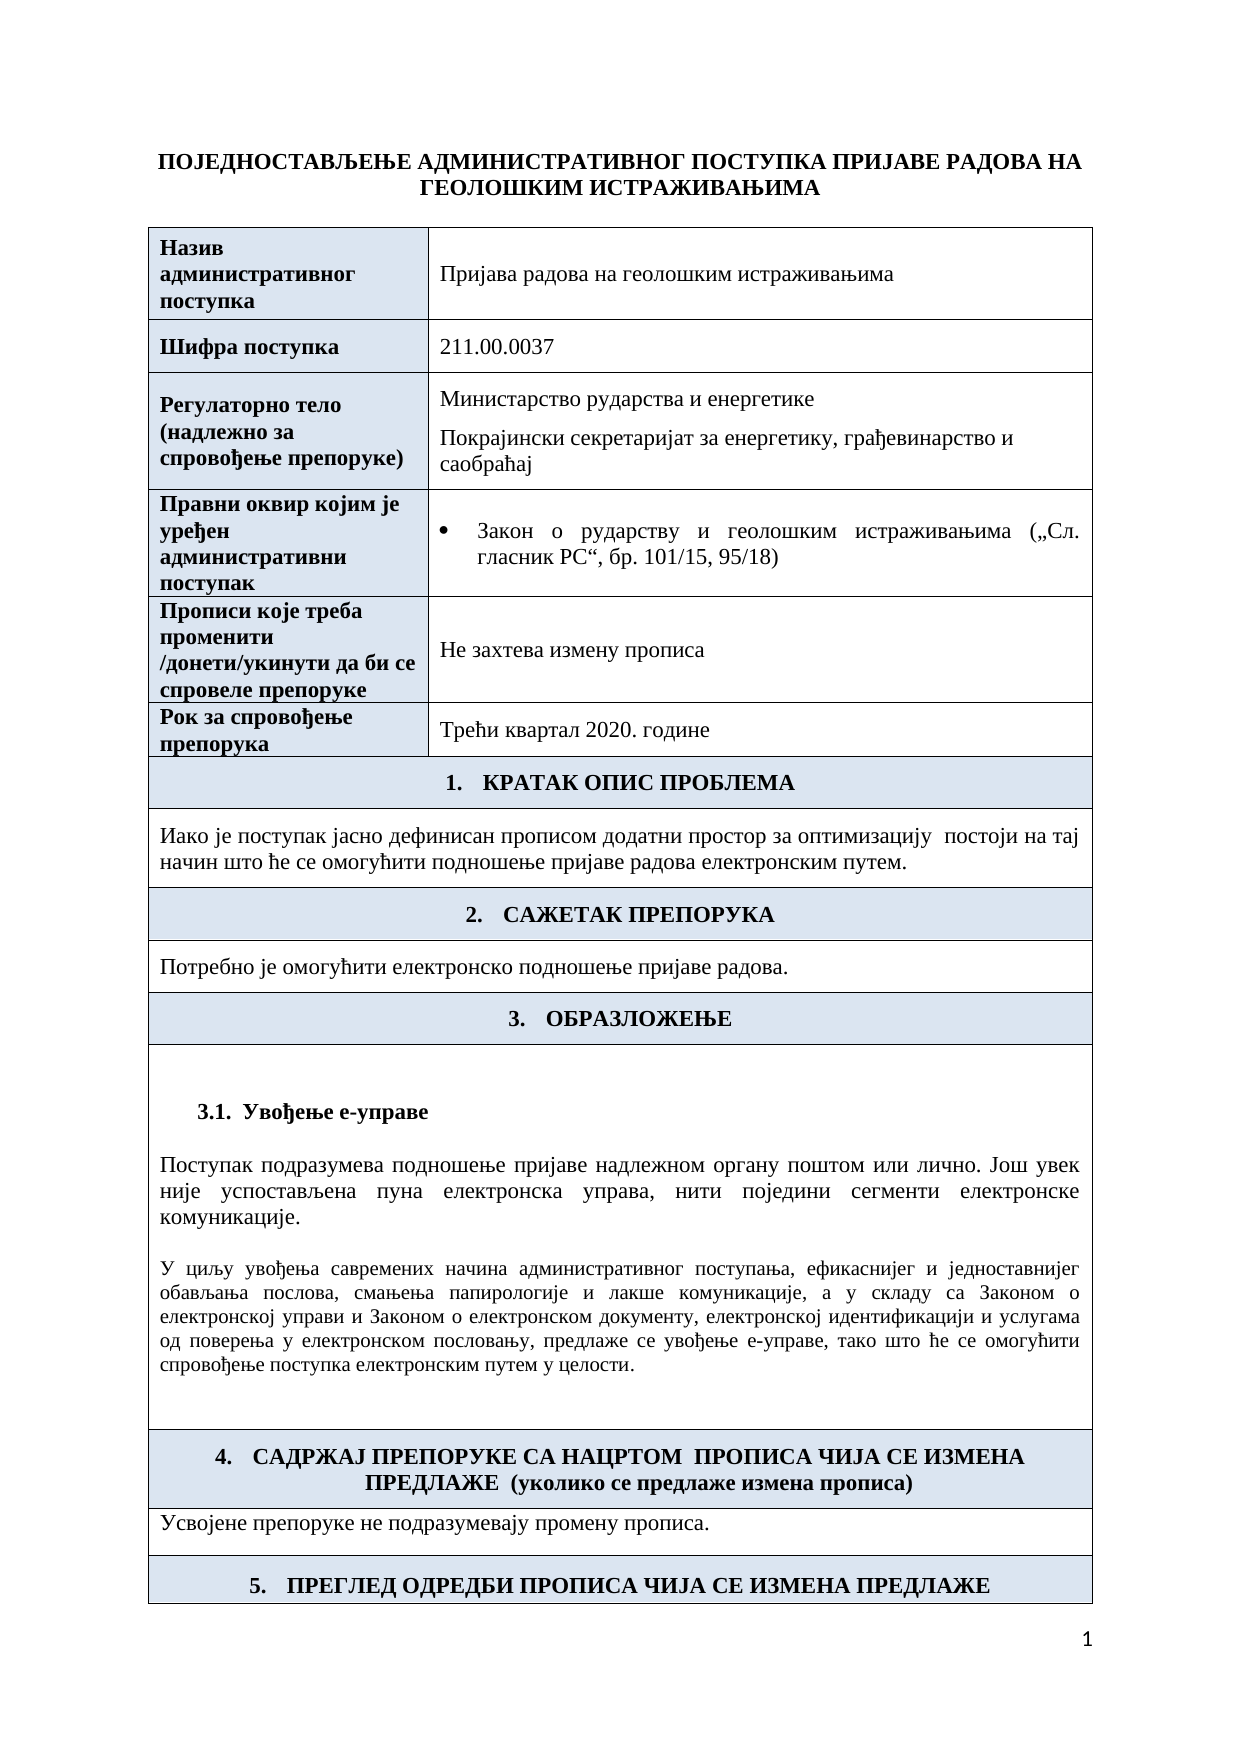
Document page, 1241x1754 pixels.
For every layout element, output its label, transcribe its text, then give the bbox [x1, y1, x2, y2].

table_cell Потребно је омогућити електронско подношење пријаве радова. [149, 941, 1092, 992]
table_cell Не захтева измену прописа [429, 597, 1092, 702]
table_header Пријава радова на геолошким истраживањима [429, 228, 1092, 319]
text ПОЈЕДНОСТАВЉЕЊЕ АДМИНИСТРАТИВНОГ ПОСТУПКА ПРИЈАВЕ РАДОВА НА ГЕОЛОШКИМ ИСТРАЖИВАЊИМА [148, 148, 1092, 200]
table_cell ОБРАЗЛОЖЕЊЕ [149, 993, 1092, 1044]
table_cell КРАТАК ОПИС ПРОБЛЕМА [149, 757, 1092, 808]
table_cell Иако је поступак јасно дефинисан прописом додатни простор за оптимизацију постоји на тај начин што ће се омогућити подношење пријаве радова електронским путем. [149, 809, 1092, 887]
table_cell Увођење е-управе Поступак подразумева подношење пријаве надлежном органу поштом или лично. Још увек није успостављена пуна електронска управа, нити поједини сегменти електронске комуникације. У циљу увођења савремених начина административног поступања, ефикаснијег и једноставнијег обављања послова, смањења папирологије и лакше комуникације, а у складу са Законом о електронској управи и Законом о електронском документу, електронској идентификацији и услугама од поверења у електронском пословању, предлаже се увођење е-управе, тако што ће се омогућити спровођење поступка електронским путем у целости. [149, 1045, 1092, 1429]
table_cell САЖЕТАК ПРЕПОРУКА [149, 888, 1092, 939]
table_cell Шифра поступка [149, 320, 428, 372]
table_cell Рок за спровођење препорука [149, 703, 428, 756]
table_header Назив административног поступка [149, 228, 428, 319]
table_cell САДРЖАЈ ПРЕПОРУКЕ СА НАЦРТОМ ПРОПИСА ЧИЈА СЕ ИЗМЕНА ПРЕДЛАЖЕ (уколико се предлаже измена прописа) [149, 1430, 1092, 1508]
table_cell Министарство рударства и енергетике Покрајински секретаријат за енергетику, грађевинарство и саобраћај [429, 373, 1092, 489]
table_cell Правни оквир којим је уређен административни поступак [149, 490, 428, 596]
table_cell ПРЕГЛЕД ОДРЕДБИ ПРОПИСА ЧИЈА СЕ ИЗМЕНА ПРЕДЛАЖЕ [149, 1556, 1092, 1602]
table_cell Закон о рударству и геолошким истраживањима („Сл. гласник РС“, бр. 101/15, 95/18) [429, 490, 1092, 596]
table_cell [149, 1509, 1092, 1555]
table_cell Регулаторно тело (надлежно за спровођење препоруке) [149, 373, 428, 489]
table_cell Трећи квартал 2020. године [429, 703, 1092, 756]
table_cell 211.00.0037 [429, 320, 1092, 372]
table_cell Прописи које треба променити /донети/укинути да би се спровеле препоруке [149, 597, 428, 702]
